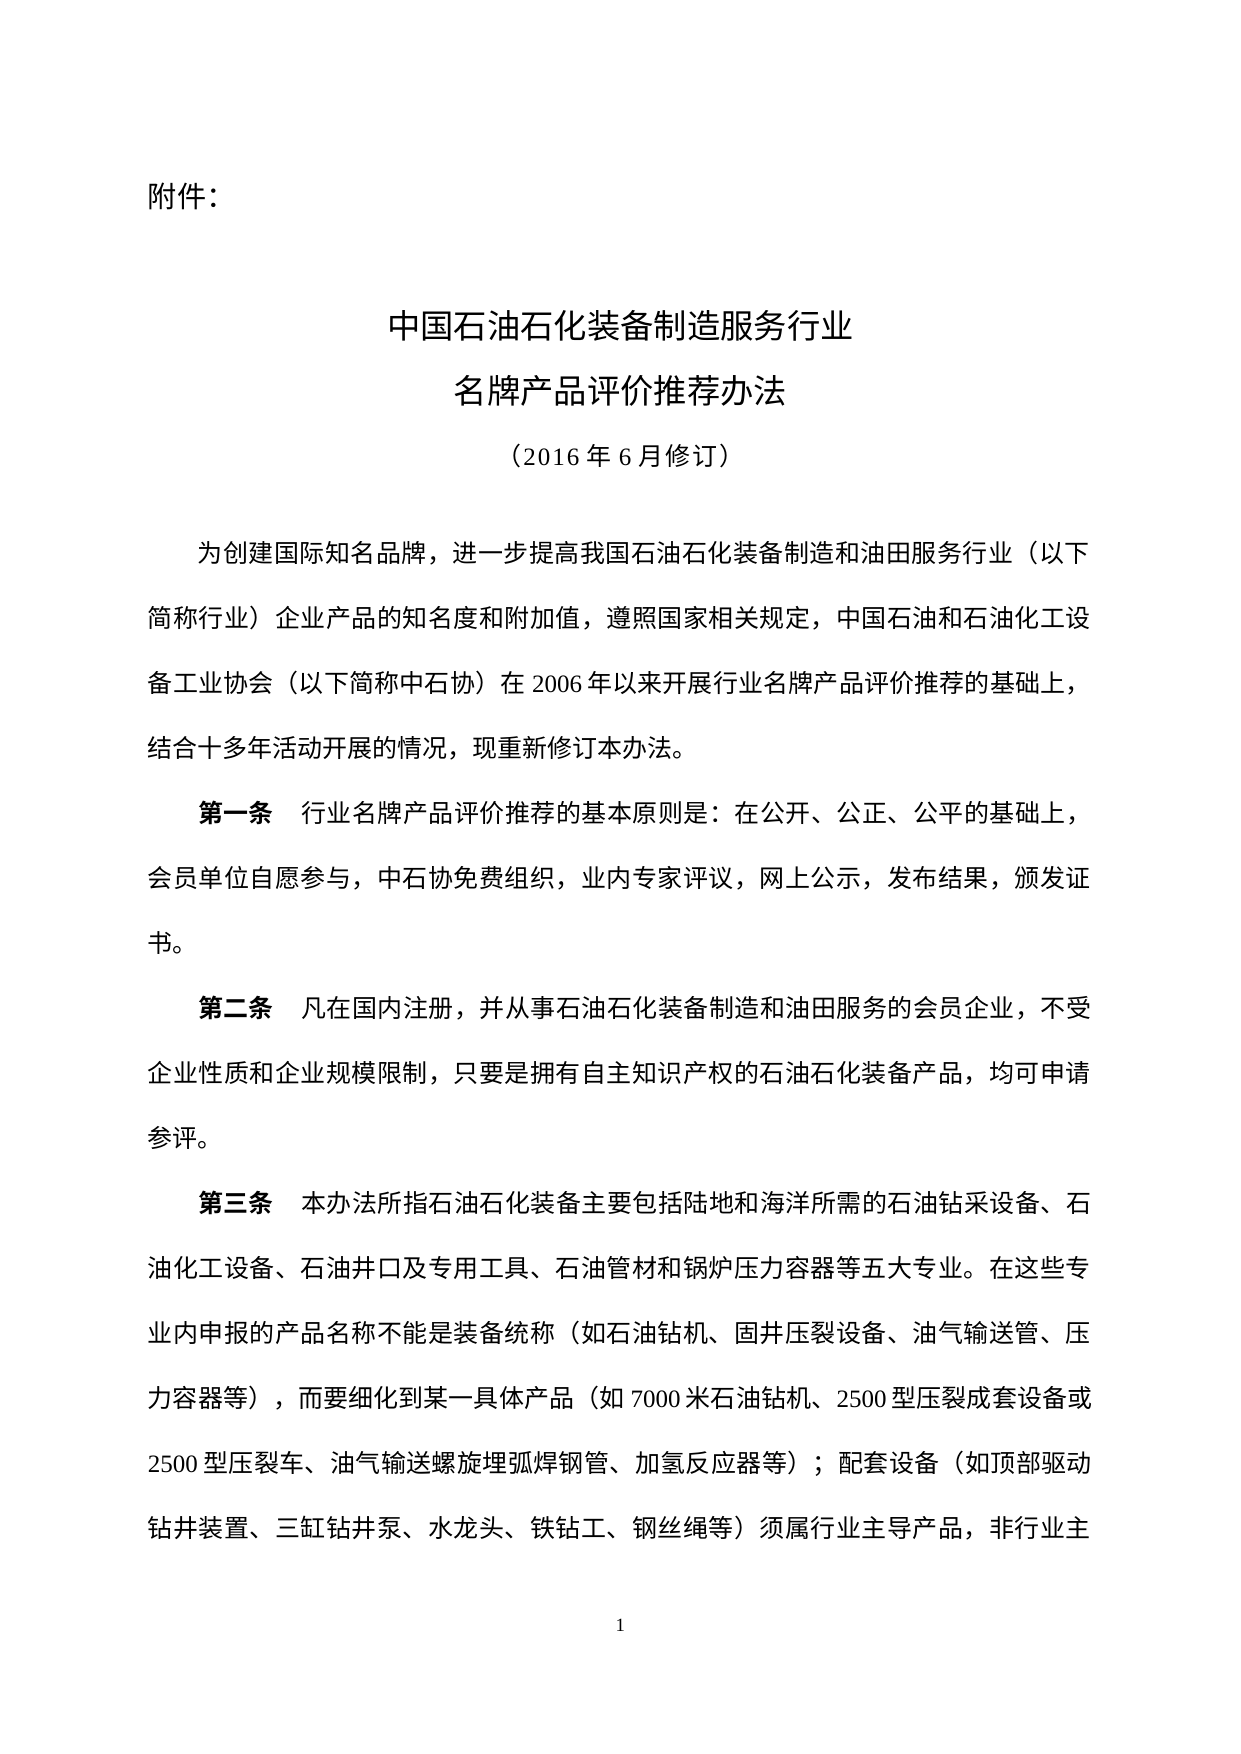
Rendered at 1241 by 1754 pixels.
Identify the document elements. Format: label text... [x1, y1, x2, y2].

text （2016年6月修订） [148, 422, 1092, 487]
list 行业名牌产品评价推荐的基本原则是：在公开、公正、公平的基础上，会员单位自愿参与，中石协免费组织，业内专家评议，网上公示，发布结果，颁发证书。 [148, 779, 1092, 974]
list 凡在国内注册，并从事石油石化装备制造和油田服务的会员企业，不受企业性质和企业规模限制，只要是拥有自主知识产权的石油石化装备产品，均可申请参评。 [148, 974, 1092, 1169]
text 中国石油石化装备制造服务行业 [148, 292, 1092, 357]
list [148, 1169, 1092, 1559]
text 名牌产品评价推荐办法 [148, 357, 1092, 422]
text 附件： [148, 162, 1034, 227]
text 为创建国际知名品牌，进一步提高我国石油石化装备制造和油田服务行业（以下简称行业）企业产品的知名度和附加值，遵照国家相关规定，中国石油和石油化工设备工业协会（以下简称中石协）在2006年以来开展行业名牌产品评价推荐的基础上，结合十多年活动开展的情况，现重新修订本办法。 [148, 519, 1092, 779]
